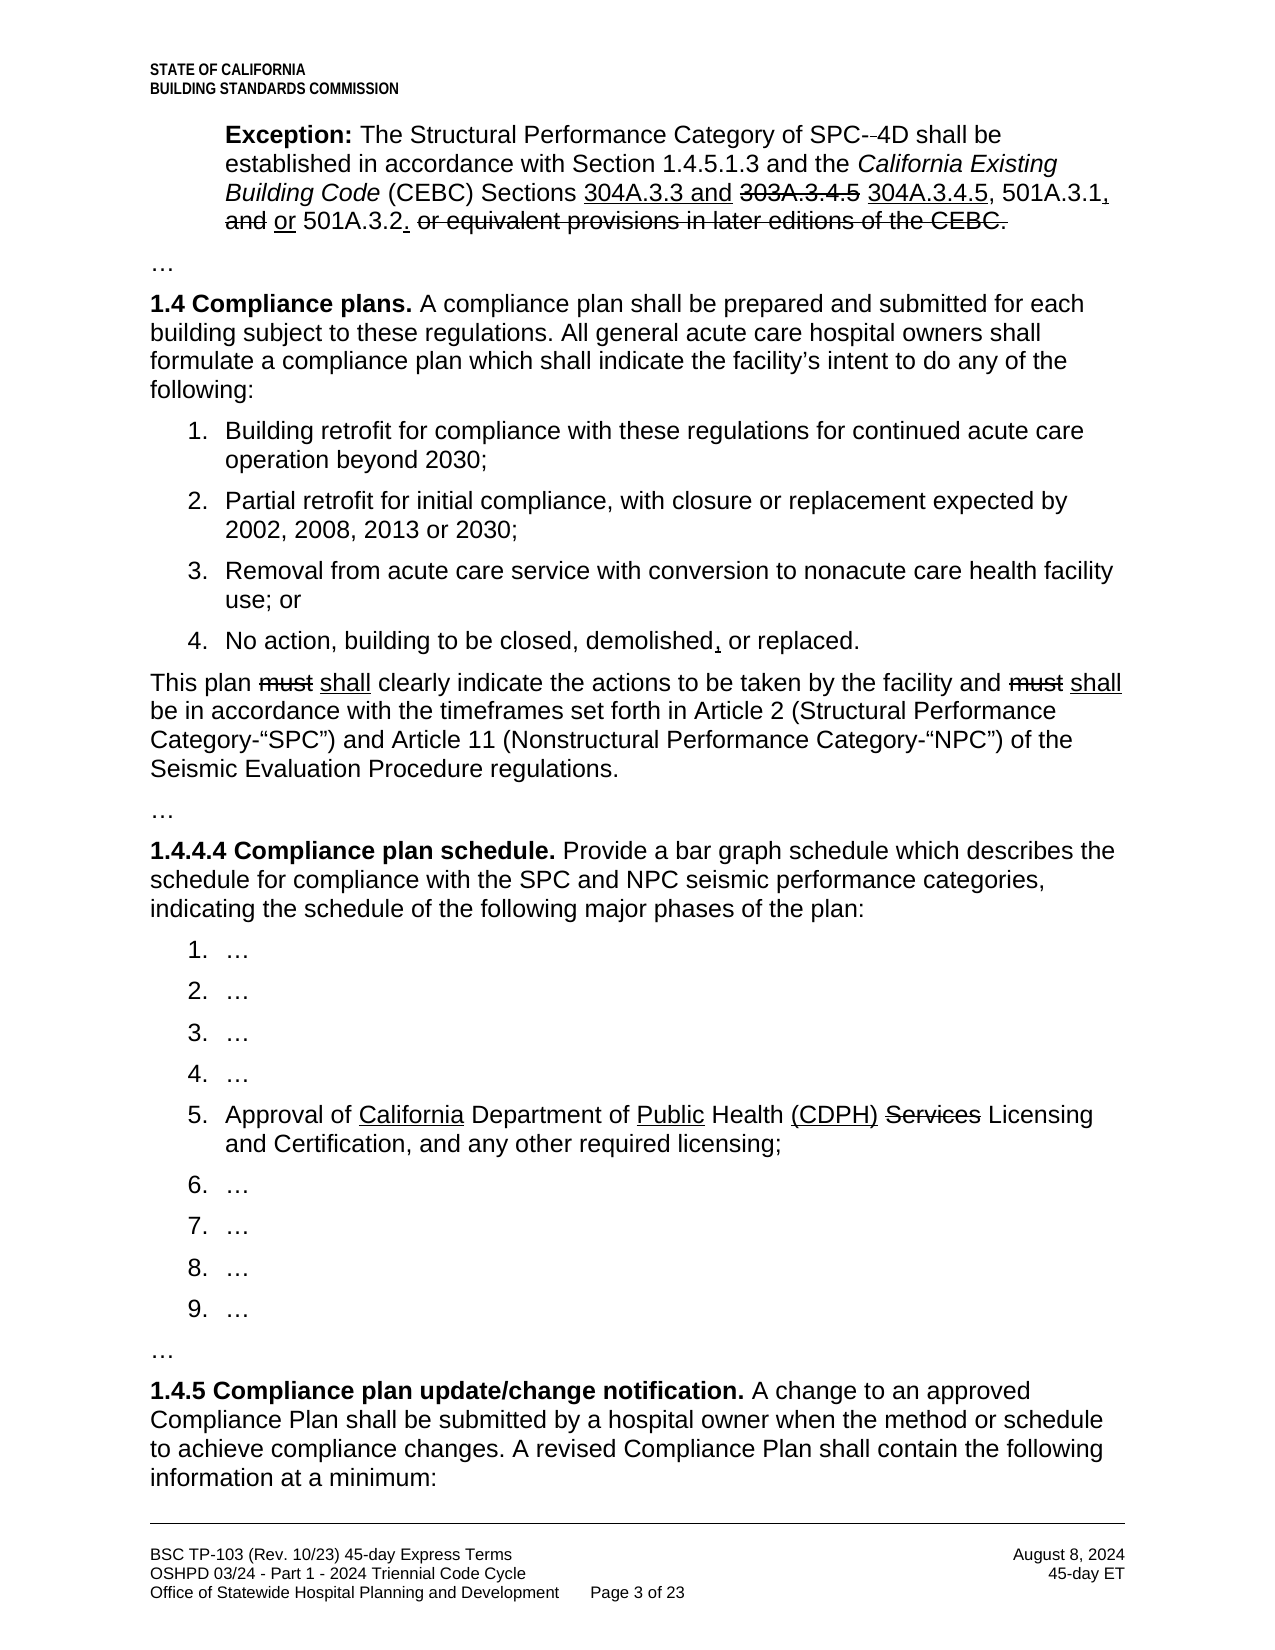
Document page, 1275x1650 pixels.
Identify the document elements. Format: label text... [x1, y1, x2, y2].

text … [150, 795, 1125, 824]
text … [150, 1335, 1125, 1364]
list … [187, 1059, 1125, 1087]
list … [187, 1252, 1125, 1281]
text This plan must shall clearly indicate the actions to be taken by the facility and must shall be in accordance with the timeframes set forth in Article 2 (Structural Performance Category-“SPC”) and Article 11 (Nonstructural Performance Category-“NPC”) of the Seismic Evaluation Procedure regulations. [150, 667, 1125, 782]
text 1.4.5 Compliance plan update/change notification. A change to an approved Compliance Plan shall be submitted by a hospital owner when the method or schedule to achieve compliance changes. A revised Compliance Plan shall contain the following information at a minimum: [150, 1376, 1125, 1491]
list … [187, 1294, 1125, 1322]
text … [150, 247, 1125, 276]
list … [187, 935, 1125, 964]
list … [187, 1211, 1125, 1240]
list Removal from acute care service with conversion to nonacute care health facility use; or [187, 556, 1125, 614]
list … [187, 1017, 1125, 1046]
list No action, building to be closed, demolished, or replaced. [187, 626, 1125, 655]
text 1.4.4.4 Compliance plan schedule. Provide a bar graph schedule which describes the schedule for compliance with the SPC and NPC seismic performance categories, indicating the schedule of the following major phases of the plan: [150, 836, 1125, 922]
list Partial retrofit for initial compliance, with closure or replacement expected by 2002, 2008, 2013 or 2030; [187, 486, 1125, 544]
list Building retrofit for compliance with these regulations for continued acute care operation beyond 2030; [187, 416, 1125, 474]
text 1.4 Compliance plans. A compliance plan shall be prepared and submitted for each building subject to these regulations. All general acute care hospital owners shall formulate a compliance plan which shall indicate the facility’s intent to do any of the following: [150, 289, 1125, 404]
text Exception: The Structural Performance Category of SPC- 4D shall be established in accordance with Section 1.4.5.1.3 and the California Existing Building Code (CEBC) Sections 304A.3.3 and 303A.3.4.5 304A.3.4.5, 501A.3.1, and or 501A.3.2. or equivalent provisions in later editions of the CEBC. [225, 120, 1125, 235]
list Approval of California Department of Public Health (CDPH) Services Licensing and Certification, and any other required licensing; [187, 1100, 1125, 1157]
list … [187, 1170, 1125, 1199]
list … [187, 976, 1125, 1005]
